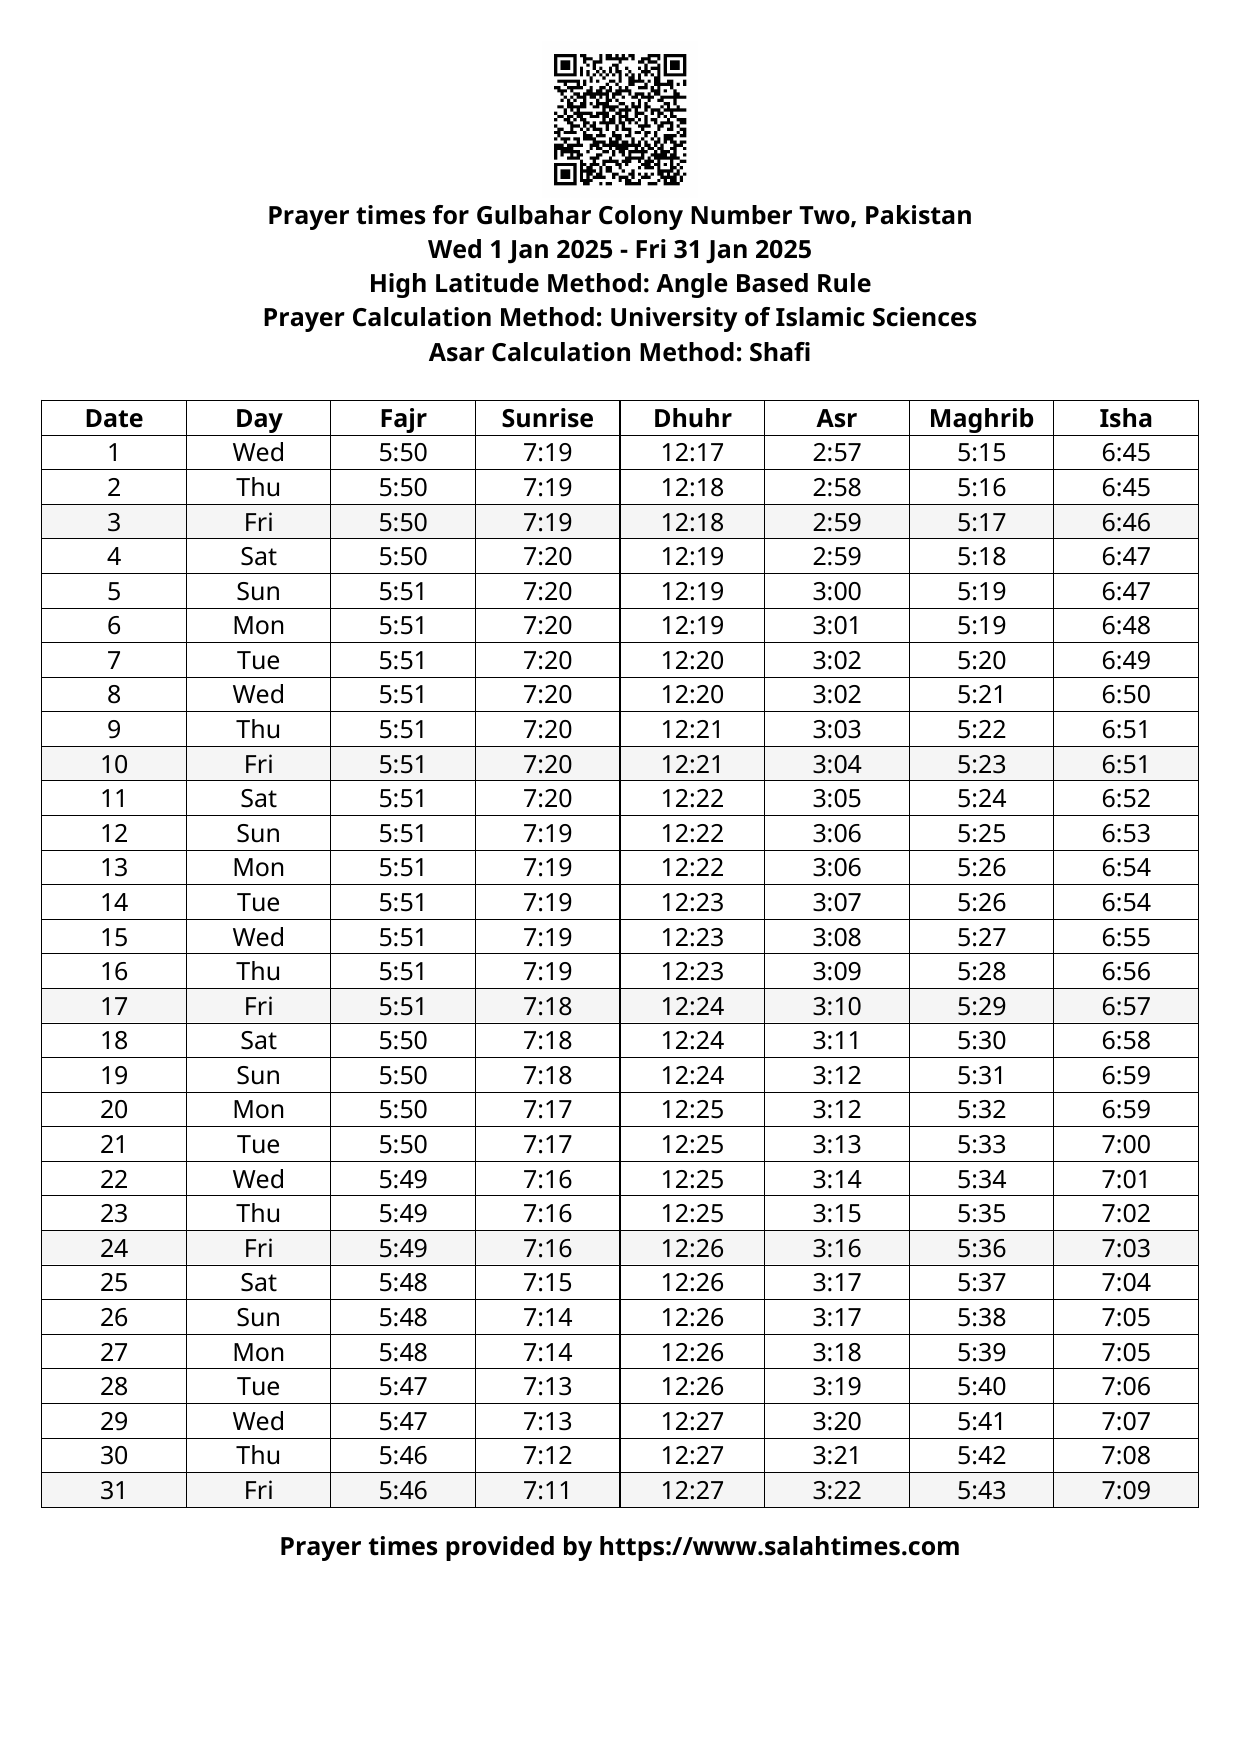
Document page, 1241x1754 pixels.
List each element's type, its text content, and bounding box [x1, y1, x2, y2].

table_cell 6:54 [1054, 851, 1198, 884]
table_cell 6:51 [1054, 747, 1198, 780]
table_cell Tue [187, 885, 330, 919]
table_cell 5:51 [331, 816, 475, 849]
table_cell 7:19 [476, 851, 619, 884]
table_cell 12:26 [621, 1266, 764, 1299]
table_cell 5:25 [910, 816, 1053, 849]
table_cell 6:58 [1054, 1024, 1198, 1057]
table_cell Sun [187, 1300, 330, 1334]
table_cell Thu [187, 954, 330, 988]
table_cell 3:02 [765, 678, 909, 711]
table_cell 5:48 [331, 1300, 475, 1334]
table_cell 5:22 [910, 712, 1053, 746]
picture [542, 41, 699, 198]
table_cell 12:19 [621, 539, 764, 573]
table_cell 6:51 [1054, 712, 1198, 746]
table_cell 12 [42, 816, 186, 849]
table_cell 5:24 [910, 781, 1053, 815]
table_cell 7:19 [476, 470, 619, 504]
table_cell 8 [42, 678, 186, 711]
table_cell 5:42 [910, 1439, 1053, 1472]
table_cell 7:16 [476, 1231, 619, 1264]
table_cell 12:25 [621, 1162, 764, 1195]
table_cell 5:47 [331, 1369, 475, 1403]
table_cell Thu [187, 470, 330, 504]
table_cell 7:19 [476, 436, 619, 469]
table_cell Fri [187, 1473, 330, 1507]
table_cell 3:05 [765, 781, 909, 815]
table_cell 3:19 [765, 1369, 909, 1403]
table_cell 7:14 [476, 1300, 619, 1334]
table_cell 7:06 [1054, 1369, 1198, 1403]
table_cell 12:19 [621, 609, 764, 642]
table_cell 7:01 [1054, 1162, 1198, 1195]
table_cell 6:47 [1054, 539, 1198, 573]
table_header Sunrise [476, 401, 619, 434]
table_cell 3:07 [765, 885, 909, 919]
table_cell Mon [187, 1093, 330, 1126]
table_cell 3:14 [765, 1162, 909, 1195]
table_cell 7:16 [476, 1196, 619, 1230]
table_cell 6:45 [1054, 436, 1198, 469]
table_cell 7:17 [476, 1093, 619, 1126]
table_cell 6:59 [1054, 1058, 1198, 1092]
table_cell Fri [187, 747, 330, 780]
table_cell 12:18 [621, 470, 764, 504]
table_cell 12:25 [621, 1127, 764, 1161]
table_cell 5:47 [331, 1404, 475, 1437]
table_cell 5:18 [910, 539, 1053, 573]
table_cell 7:20 [476, 678, 619, 711]
table_cell 3:16 [765, 1231, 909, 1264]
table_cell 5:35 [910, 1196, 1053, 1230]
text Prayer Calculation Method: University of Islamic Sciences [42, 300, 1198, 334]
table_cell 3:04 [765, 747, 909, 780]
table_cell 2:58 [765, 470, 909, 504]
table_cell 5:48 [331, 1335, 475, 1368]
table_cell 6:54 [1054, 885, 1198, 919]
text Wed 1 Jan 2025 - Fri 31 Jan 2025 [42, 232, 1198, 266]
table_cell 5:23 [910, 747, 1053, 780]
table_cell 5:51 [331, 885, 475, 919]
table_cell Sun [187, 574, 330, 607]
table_cell Tue [187, 643, 330, 677]
table_header Date [42, 401, 186, 434]
table_cell 6:53 [1054, 816, 1198, 849]
table_cell 3 [42, 505, 186, 538]
table_cell 15 [42, 920, 186, 953]
table_cell 29 [42, 1404, 186, 1437]
table_cell 5:17 [910, 505, 1053, 538]
table_cell 7:19 [476, 954, 619, 988]
table_cell 3:22 [765, 1473, 909, 1507]
table_cell Wed [187, 678, 330, 711]
table_cell 7:00 [1054, 1127, 1198, 1161]
table_header Day [187, 401, 330, 434]
table_cell 3:08 [765, 920, 909, 953]
table_cell 12:20 [621, 678, 764, 711]
table_cell 18 [42, 1024, 186, 1057]
table_cell 6:50 [1054, 678, 1198, 711]
table_cell 7:11 [476, 1473, 619, 1507]
table_cell 5:51 [331, 643, 475, 677]
table_cell 12:24 [621, 989, 764, 1022]
table_cell Thu [187, 1439, 330, 1472]
table_cell 6 [42, 609, 186, 642]
table_cell 12:26 [621, 1300, 764, 1334]
table_cell 12:18 [621, 505, 764, 538]
table_cell 5:51 [331, 989, 475, 1022]
table_cell 3:03 [765, 712, 909, 746]
table_cell Sat [187, 1024, 330, 1057]
table_cell 5:51 [331, 747, 475, 780]
table_cell 7:20 [476, 574, 619, 607]
table_cell 23 [42, 1196, 186, 1230]
table_cell 5:48 [331, 1266, 475, 1299]
table_cell 5:37 [910, 1266, 1053, 1299]
text Prayer times for Gulbahar Colony Number Two, Pakistan [42, 198, 1198, 232]
table_cell 5:34 [910, 1162, 1053, 1195]
table_cell 12:27 [621, 1404, 764, 1437]
table_cell 3:06 [765, 816, 909, 849]
table_cell 5:46 [331, 1439, 475, 1472]
table_cell 5:49 [331, 1162, 475, 1195]
table_cell 7:19 [476, 920, 619, 953]
table_cell 5:50 [331, 436, 475, 469]
table_header Fajr [331, 401, 475, 434]
table_cell Fri [187, 1231, 330, 1264]
table_cell 12:25 [621, 1093, 764, 1126]
table_cell 3:15 [765, 1196, 909, 1230]
table_cell 2:57 [765, 436, 909, 469]
table_cell Thu [187, 1196, 330, 1230]
table_cell 5:50 [331, 1093, 475, 1126]
table_cell 7:19 [476, 505, 619, 538]
table_cell 7:03 [1054, 1231, 1198, 1264]
table_cell 6:45 [1054, 470, 1198, 504]
table_cell 14 [42, 885, 186, 919]
table_cell 2:59 [765, 505, 909, 538]
table_cell Wed [187, 1162, 330, 1195]
table_cell 3:02 [765, 643, 909, 677]
table_cell 12:25 [621, 1196, 764, 1230]
table_cell Thu [187, 712, 330, 746]
table_cell 7:12 [476, 1439, 619, 1472]
table_cell 6:52 [1054, 781, 1198, 815]
table_cell Mon [187, 851, 330, 884]
table_cell 5:15 [910, 436, 1053, 469]
table_cell 12:22 [621, 781, 764, 815]
table_cell 12:26 [621, 1335, 764, 1368]
table_cell Mon [187, 1335, 330, 1368]
table_cell 3:20 [765, 1404, 909, 1437]
table_cell 12:23 [621, 885, 764, 919]
table_cell 30 [42, 1439, 186, 1472]
table_cell 7:09 [1054, 1473, 1198, 1507]
table_cell 5:50 [331, 470, 475, 504]
table_header Asr [765, 401, 909, 434]
table_cell 12:23 [621, 954, 764, 988]
table_cell 7:18 [476, 989, 619, 1022]
table_cell 24 [42, 1231, 186, 1264]
table_cell 5:28 [910, 954, 1053, 988]
table_cell 5:46 [331, 1473, 475, 1507]
table_cell 7:15 [476, 1266, 619, 1299]
table_cell 5:51 [331, 781, 475, 815]
table_cell 3:13 [765, 1127, 909, 1161]
table_cell 5:49 [331, 1196, 475, 1230]
table_cell 12:24 [621, 1024, 764, 1057]
table_cell Wed [187, 436, 330, 469]
table_cell 21 [42, 1127, 186, 1161]
table_cell 7:18 [476, 1058, 619, 1092]
table_cell 5:51 [331, 954, 475, 988]
table_cell 5:36 [910, 1231, 1053, 1264]
table_cell 3:12 [765, 1093, 909, 1126]
table_cell 7:20 [476, 747, 619, 780]
table_cell 17 [42, 989, 186, 1022]
table_cell Sun [187, 816, 330, 849]
table_cell 20 [42, 1093, 186, 1126]
table_cell 3:09 [765, 954, 909, 988]
table_cell 3:06 [765, 851, 909, 884]
table_cell 12:27 [621, 1439, 764, 1472]
table_cell 7:20 [476, 609, 619, 642]
table_cell 5:50 [331, 539, 475, 573]
table_cell 28 [42, 1369, 186, 1403]
table_cell 5:51 [331, 712, 475, 746]
table_cell 6:47 [1054, 574, 1198, 607]
table_cell 12:20 [621, 643, 764, 677]
table_cell 6:56 [1054, 954, 1198, 988]
table_cell 5:29 [910, 989, 1053, 1022]
table_cell 7:19 [476, 885, 619, 919]
table_cell Wed [187, 1404, 330, 1437]
table_cell Wed [187, 920, 330, 953]
table_cell 6:46 [1054, 505, 1198, 538]
table_cell 19 [42, 1058, 186, 1092]
table_cell 5:20 [910, 643, 1053, 677]
table_cell 5:16 [910, 470, 1053, 504]
table_header Isha [1054, 401, 1198, 434]
table_cell 12:21 [621, 712, 764, 746]
table_cell 5:33 [910, 1127, 1053, 1161]
table_cell 3:17 [765, 1300, 909, 1334]
table_cell 12:23 [621, 920, 764, 953]
table_cell 7:20 [476, 643, 619, 677]
table_cell 12:17 [621, 436, 764, 469]
table_cell 7:20 [476, 539, 619, 573]
table_cell 6:49 [1054, 643, 1198, 677]
table_cell Sun [187, 1058, 330, 1092]
table_cell Sat [187, 539, 330, 573]
table_cell Sat [187, 781, 330, 815]
table_cell 3:18 [765, 1335, 909, 1368]
table_cell 12:27 [621, 1473, 764, 1507]
table_cell 2 [42, 470, 186, 504]
table_cell 5:50 [331, 1024, 475, 1057]
table_cell 5:19 [910, 574, 1053, 607]
table_cell 7:05 [1054, 1300, 1198, 1334]
table_cell 5:51 [331, 609, 475, 642]
table_cell 7:13 [476, 1369, 619, 1403]
table_cell Tue [187, 1369, 330, 1403]
table_cell 31 [42, 1473, 186, 1507]
table_cell 27 [42, 1335, 186, 1368]
table_cell 5:49 [331, 1231, 475, 1264]
table_cell Tue [187, 1127, 330, 1161]
table_cell 7:19 [476, 816, 619, 849]
table_cell 5:51 [331, 851, 475, 884]
table_cell 26 [42, 1300, 186, 1334]
table_cell 5:19 [910, 609, 1053, 642]
table_cell 3:10 [765, 989, 909, 1022]
table_cell 12:19 [621, 574, 764, 607]
table_cell 5:43 [910, 1473, 1053, 1507]
table_cell 7:04 [1054, 1266, 1198, 1299]
table_cell 22 [42, 1162, 186, 1195]
text Prayer times provided by https://www.salahtimes.com [42, 1528, 1198, 1563]
table_cell 3:11 [765, 1024, 909, 1057]
table_cell 7:13 [476, 1404, 619, 1437]
table_cell 12:22 [621, 851, 764, 884]
table_cell 16 [42, 954, 186, 988]
table_cell 5:38 [910, 1300, 1053, 1334]
table_cell 7:18 [476, 1024, 619, 1057]
table_cell Fri [187, 505, 330, 538]
table_cell 5:50 [331, 505, 475, 538]
table_cell 2:59 [765, 539, 909, 573]
table_cell 12:26 [621, 1231, 764, 1264]
table_cell 5:26 [910, 851, 1053, 884]
table_cell 7:05 [1054, 1335, 1198, 1368]
table_cell 6:55 [1054, 920, 1198, 953]
table_cell 5:40 [910, 1369, 1053, 1403]
table_cell 5 [42, 574, 186, 607]
table_cell 3:17 [765, 1266, 909, 1299]
table_cell Sat [187, 1266, 330, 1299]
table_cell 7:02 [1054, 1196, 1198, 1230]
text High Latitude Method: Angle Based Rule [42, 266, 1198, 300]
table_cell 5:51 [331, 678, 475, 711]
table_cell 12:26 [621, 1369, 764, 1403]
table_cell 5:31 [910, 1058, 1053, 1092]
table_cell 5:30 [910, 1024, 1053, 1057]
table_cell 3:12 [765, 1058, 909, 1092]
table_header Maghrib [910, 401, 1053, 434]
table_cell 5:41 [910, 1404, 1053, 1437]
table_cell 3:00 [765, 574, 909, 607]
table_cell 11 [42, 781, 186, 815]
table_cell 12:21 [621, 747, 764, 780]
table_cell 5:51 [331, 920, 475, 953]
table_cell 7:14 [476, 1335, 619, 1368]
table_cell 10 [42, 747, 186, 780]
table_cell 5:32 [910, 1093, 1053, 1126]
table_cell 12:22 [621, 816, 764, 849]
table_cell 3:01 [765, 609, 909, 642]
table_cell Mon [187, 609, 330, 642]
table_cell 6:48 [1054, 609, 1198, 642]
table_cell 5:50 [331, 1058, 475, 1092]
table_cell 1 [42, 436, 186, 469]
table_cell 7:17 [476, 1127, 619, 1161]
table_cell 5:21 [910, 678, 1053, 711]
table_cell 7:20 [476, 712, 619, 746]
table_cell 6:57 [1054, 989, 1198, 1022]
table_cell 4 [42, 539, 186, 573]
table_cell 3:21 [765, 1439, 909, 1472]
table_cell 9 [42, 712, 186, 746]
table_cell 5:27 [910, 920, 1053, 953]
table_cell 12:24 [621, 1058, 764, 1092]
table_cell 25 [42, 1266, 186, 1299]
table_cell 5:26 [910, 885, 1053, 919]
table_cell 5:39 [910, 1335, 1053, 1368]
table_cell 7:16 [476, 1162, 619, 1195]
table_cell 7:08 [1054, 1439, 1198, 1472]
table_cell 7:20 [476, 781, 619, 815]
table_cell 5:51 [331, 574, 475, 607]
table_header Dhuhr [621, 401, 764, 434]
table_cell Fri [187, 989, 330, 1022]
table_cell 7 [42, 643, 186, 677]
table_cell 6:59 [1054, 1093, 1198, 1126]
text Asar Calculation Method: Shafi [42, 334, 1198, 368]
table_cell 5:50 [331, 1127, 475, 1161]
table_cell 7:07 [1054, 1404, 1198, 1437]
table_cell 13 [42, 851, 186, 884]
